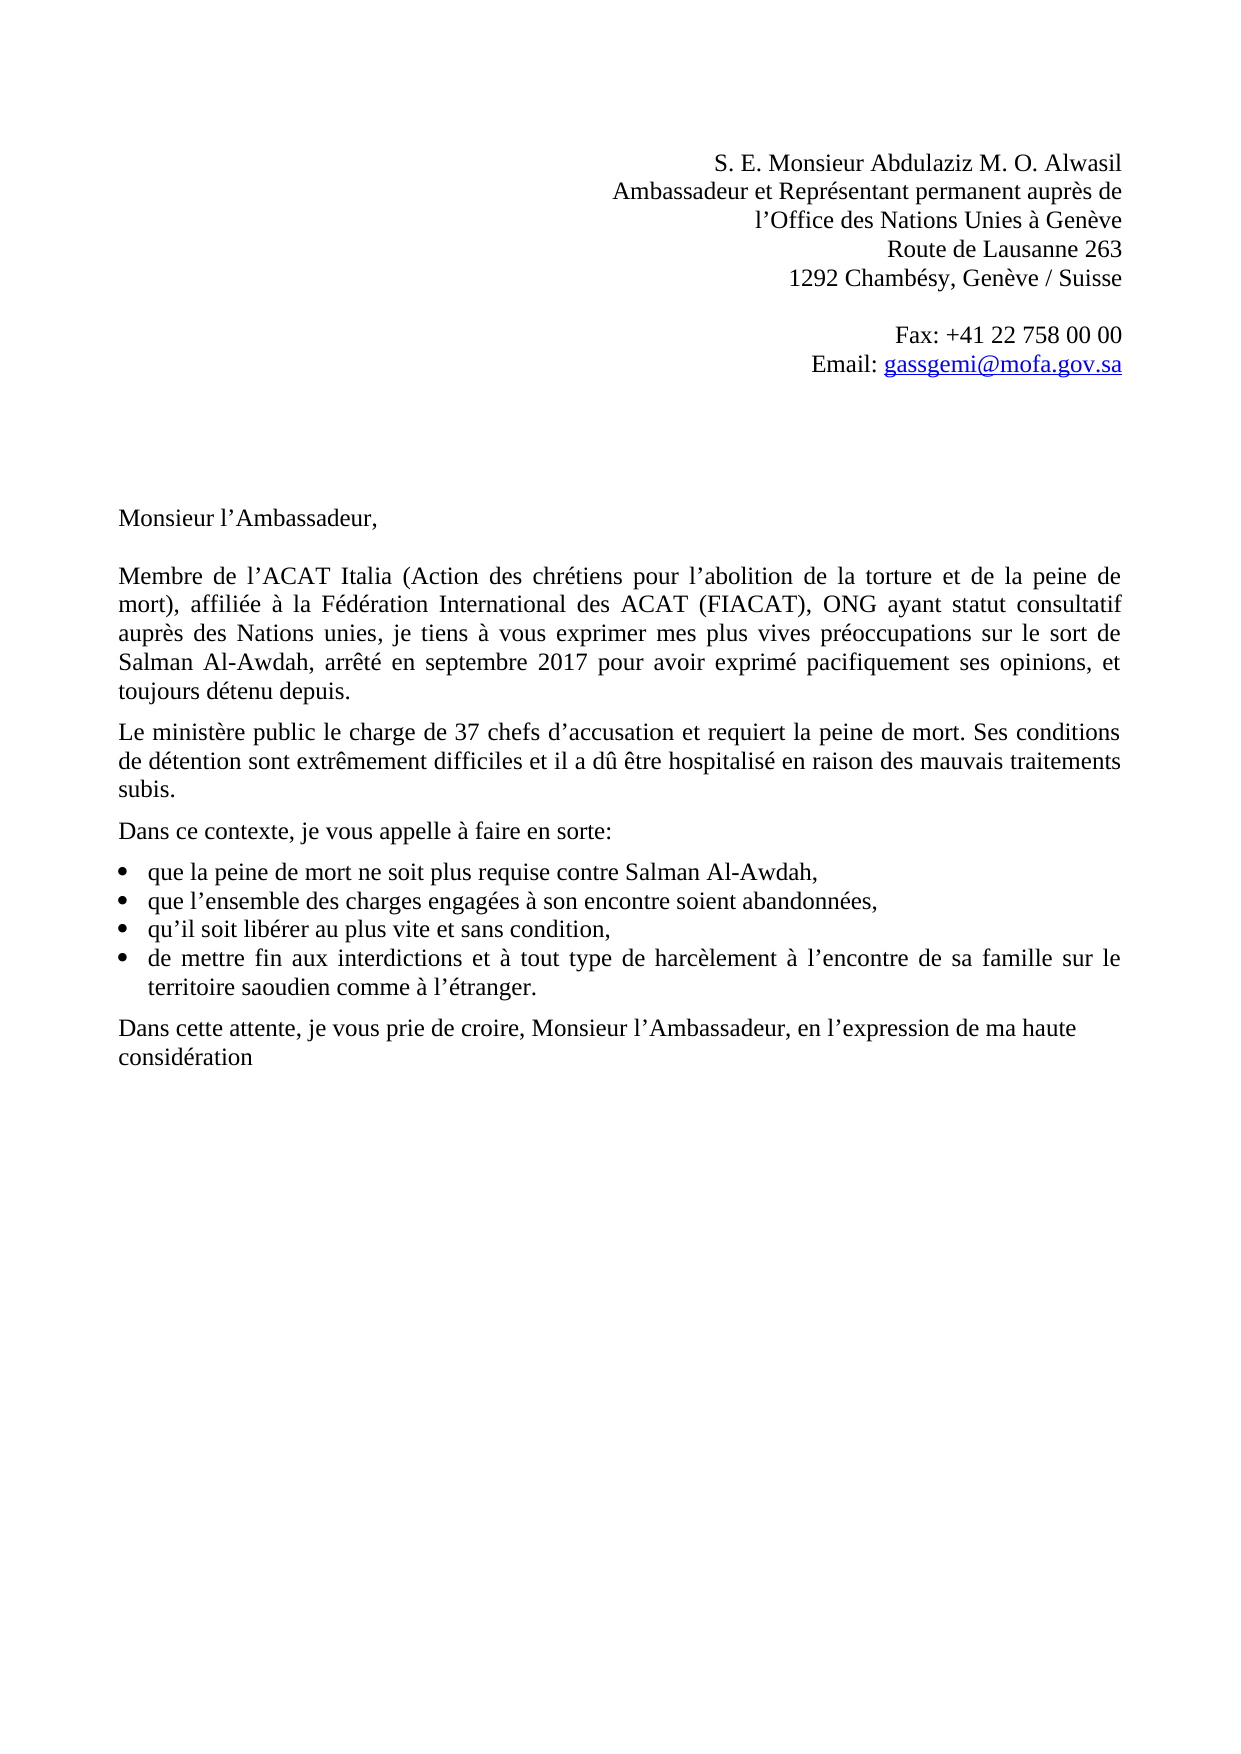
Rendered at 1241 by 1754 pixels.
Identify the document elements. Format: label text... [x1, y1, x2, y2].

text Route de Lausanne 263 [118, 234, 1122, 263]
list de mettre fin aux interdictions et à tout type de harcèlement à l’encontre de sa famille sur le territoire saoudien comme à l’étranger. [118, 943, 1122, 1001]
text l’Office des Nations Unies à Genève [118, 205, 1122, 234]
text Le ministère public le charge de 37 chefs d’accusation et requiert la peine de mort. Ses conditions de détention sont extrêmement difficiles et il a dû être hospitalisé en raison des mauvais traitements subis. [118, 717, 1122, 803]
list que la peine de mort ne soit plus requise contre Salman Al-Awdah, [118, 857, 1122, 886]
list que l’ensemble des charges engagées à son encontre soient abandonnées, [118, 886, 1122, 914]
text 1292 Chambésy, Genève / Suisse [118, 263, 1122, 291]
text Dans cette attente, je vous prie de croire, Monsieur l’Ambassadeur, en l’expression de ma haute considération [118, 1013, 1122, 1071]
text Monsieur l’Ambassadeur, [118, 503, 1122, 532]
text Fax: +41 22 758 00 00 Email: gassgemi@mofa.gov.sa [118, 291, 1122, 378]
list qu’il soit libérer au plus vite et sans condition, [118, 914, 1122, 943]
text S. E. Monsieur Abdulaziz M. O. Alwasil [118, 148, 1122, 176]
text Dans ce contexte, je vous appelle à faire en sorte: [118, 816, 1122, 844]
text Membre de l’ACAT Italia (Action des chrétiens pour l’abolition de la torture et de la peine de mort), affiliée à la Fédération International des ACAT (FIACAT), ONG ayant statut consultatif auprès des Nations unies, je tiens à vous exprimer mes plus vives préoccupations sur le sort de Salman Al-Awdah, arrêté en septembre 2017 pour avoir exprimé pacifiquement ses opinions, et toujours détenu depuis. [118, 561, 1122, 704]
text Ambassadeur et Représentant permanent auprès de [118, 176, 1122, 205]
